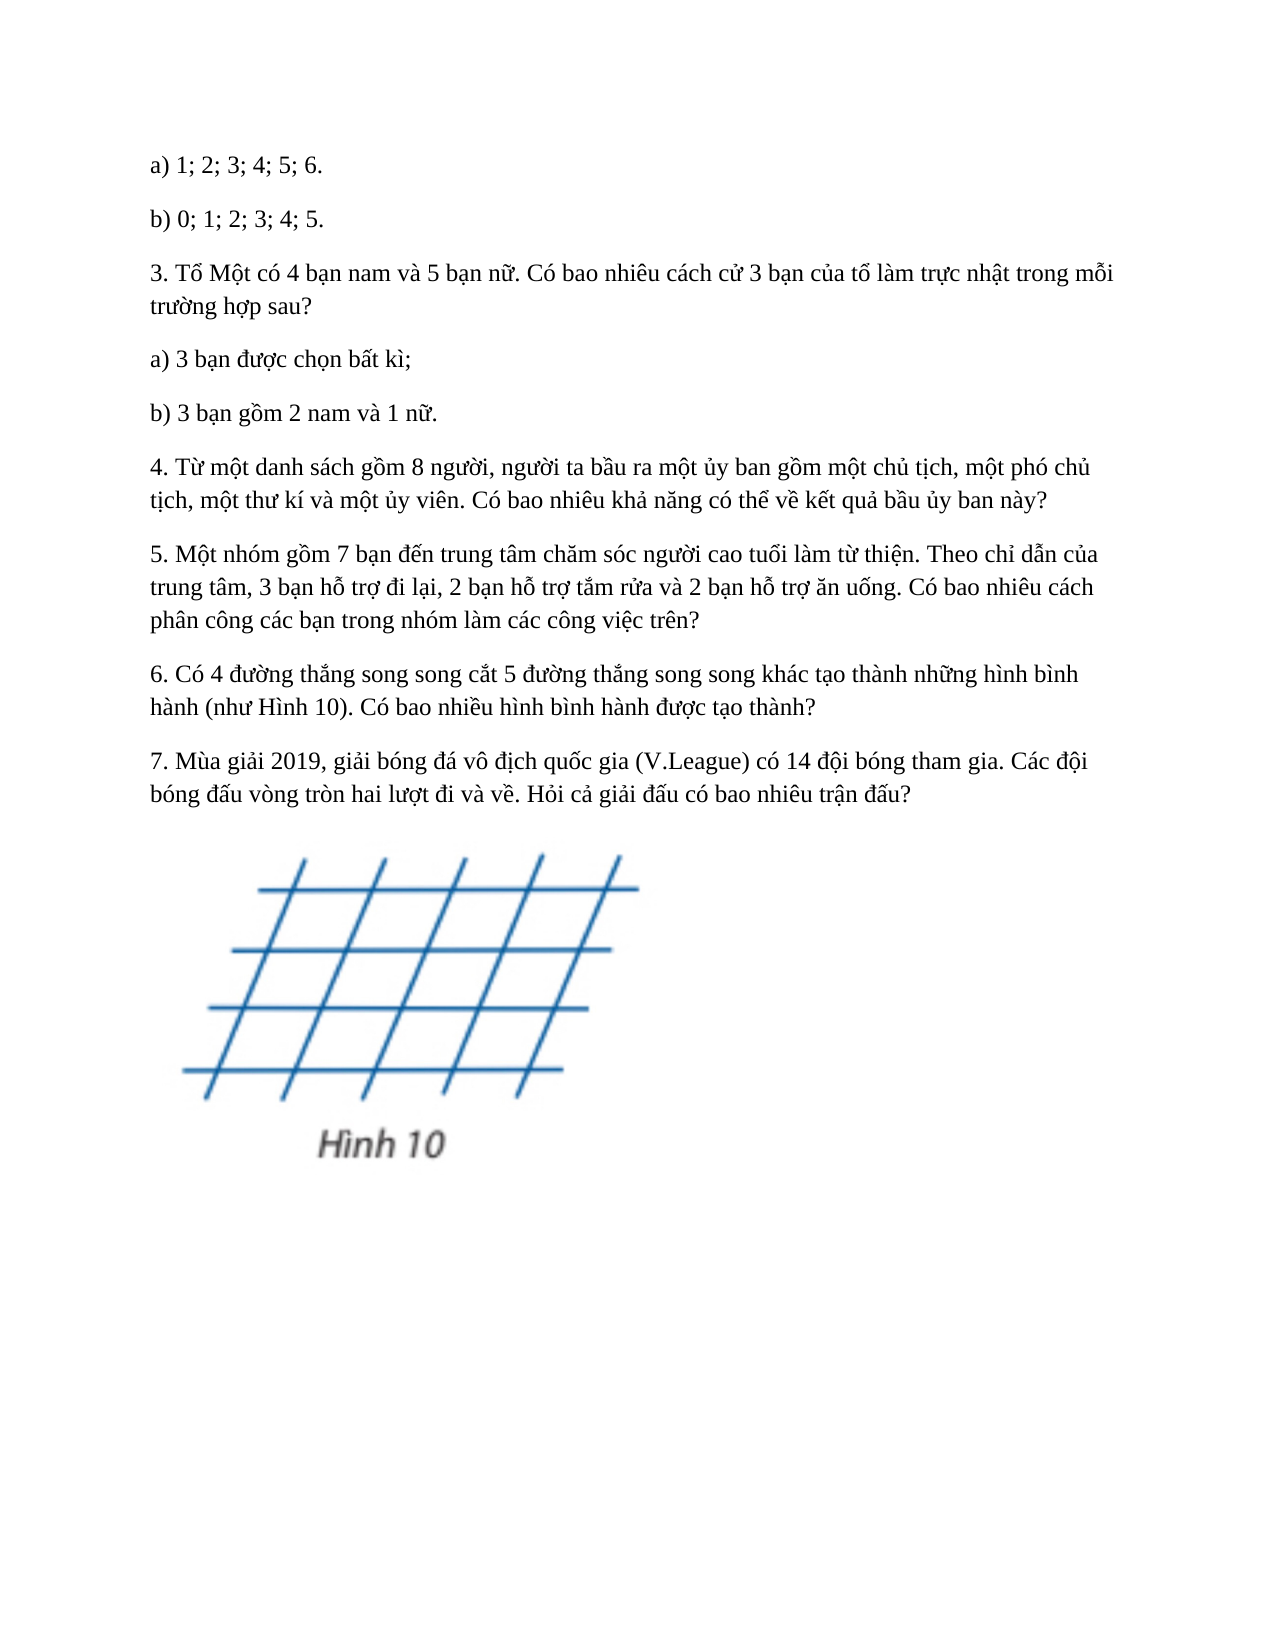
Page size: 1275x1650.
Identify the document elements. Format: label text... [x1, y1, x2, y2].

text b) 0; 1; 2; 3; 4; 5. [150, 204, 1125, 233]
text a) 1; 2; 3; 4; 5; 6. [150, 150, 1125, 179]
text a) 3 bạn được chọn bất kì; [150, 344, 1125, 373]
text 6. Có 4 đường thắng song song cắt 5 đường thắng song song khác tạo thành những hình bình hành (như Hình 10). Có bao nhiều hình bình hành được tạo thành? [150, 659, 1125, 721]
text b) 3 bạn gồm 2 nam và 1 nữ. [150, 398, 1125, 427]
text 4. Từ một danh sách gồm 8 người, người ta bầu ra một ủy ban gồm một chủ tịch, một phó chủ tịch, một thư kí và một ủy viên. Có bao nhiêu khả năng có thể về kết quả bầu ủy ban này? [150, 452, 1125, 514]
text 5. Một nhóm gồm 7 bạn đến trung tâm chăm sóc người cao tuổi làm từ thiện. Theo chỉ dẫn của trung tâm, 3 bạn hỗ trợ đi lại, 2 bạn hỗ trợ tắm rửa và 2 bạn hỗ trợ ăn uống. Có bao nhiêu cách phân công các bạn trong nhóm làm các công việc trên? [150, 539, 1125, 634]
text 7. Mùa giải 2019, giải bóng đá vô địch quốc gia (V.League) có 14 đội bóng tham gia. Các đội bóng đấu vòng tròn hai lượt đi và về. Hỏi cả giải đấu có bao nhiêu trận đấu? [150, 746, 1125, 808]
text 3. Tổ Một có 4 bạn nam và 5 bạn nữ. Có bao nhiêu cách cử 3 bạn của tổ làm trực nhật trong mỗi trường hợp sau? [150, 258, 1125, 319]
picture [150, 833, 700, 1175]
